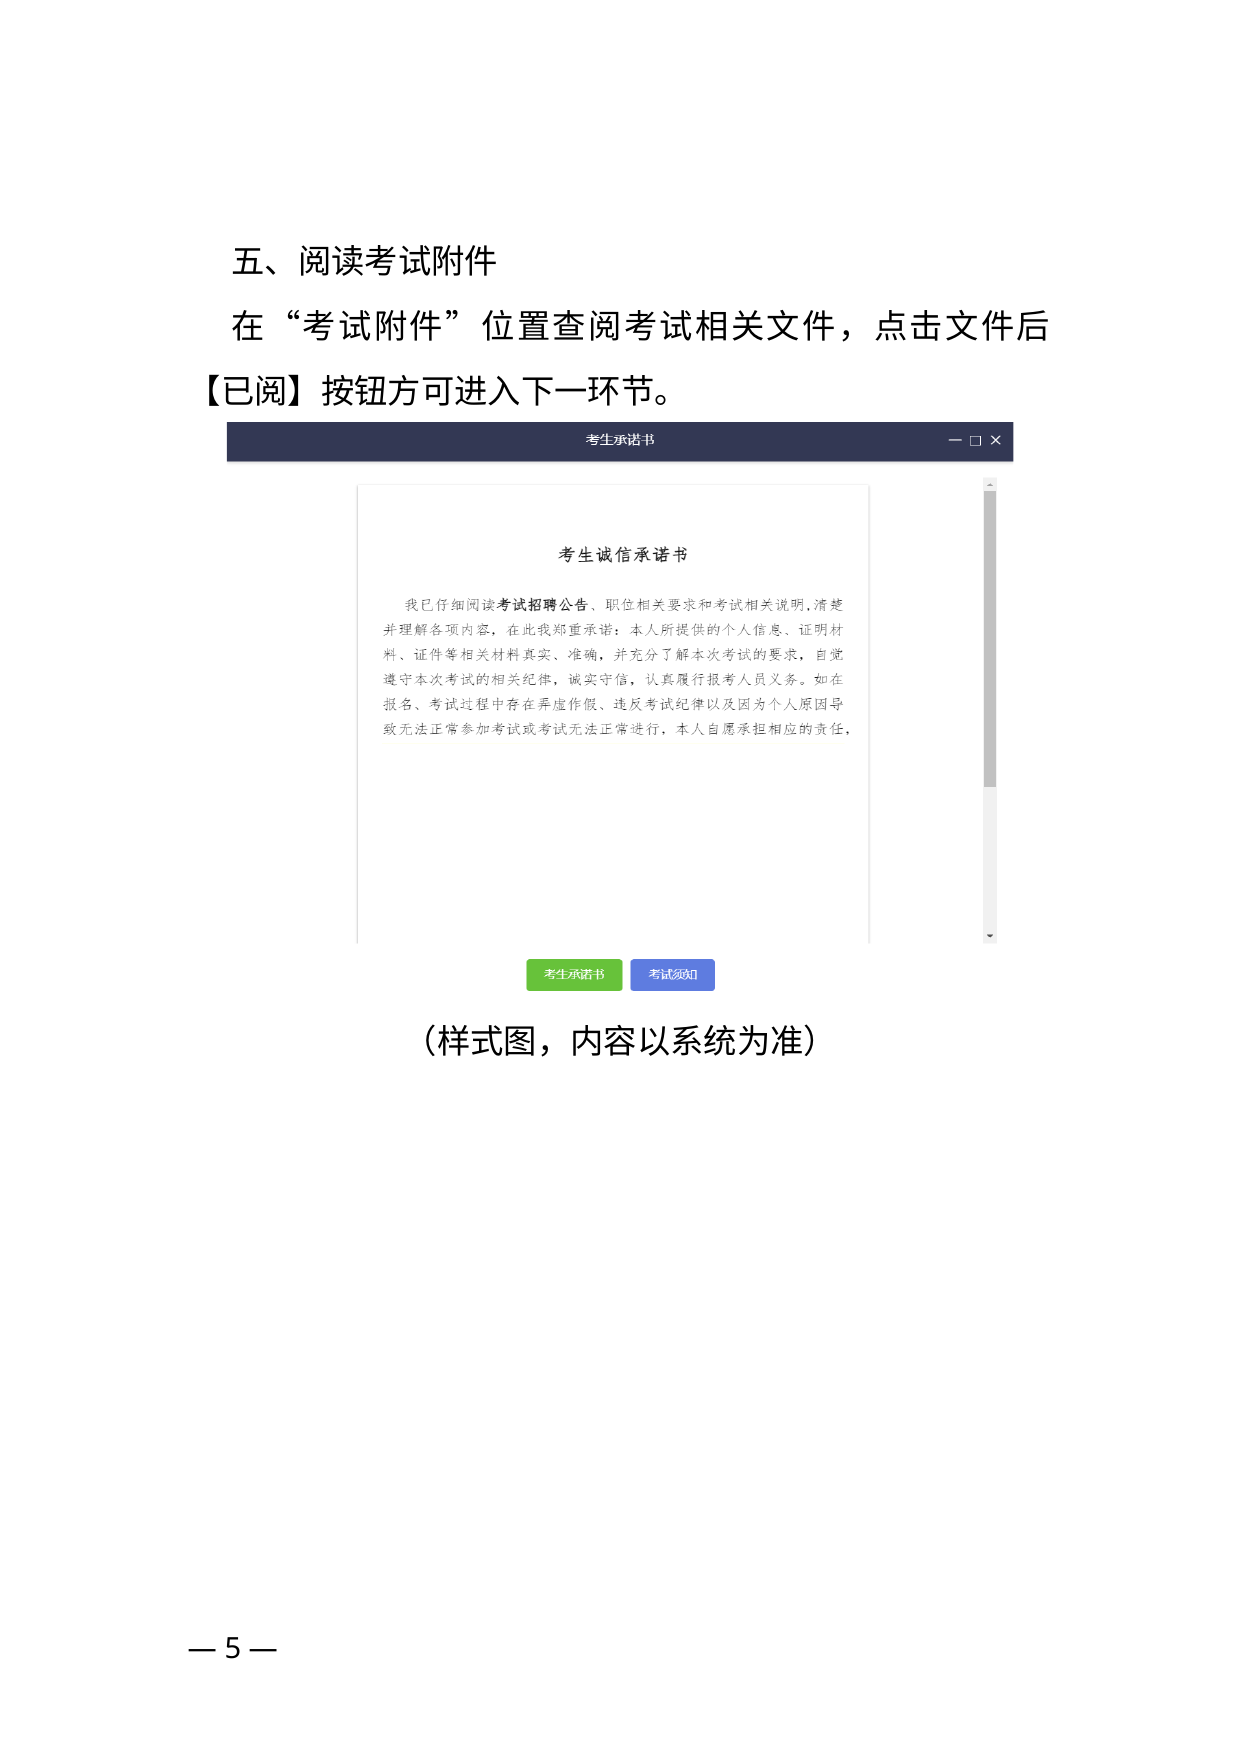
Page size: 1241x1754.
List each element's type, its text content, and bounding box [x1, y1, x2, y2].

text （样式图，内容以系统为准） [187, 1007, 1053, 1072]
picture [226, 422, 1014, 994]
text 在“考试附件”位置查阅考试相关文件，点击文件后【已阅】按钮方可进入下一环节。 [187, 292, 1053, 422]
text 五、阅读考试附件 [187, 227, 1053, 292]
